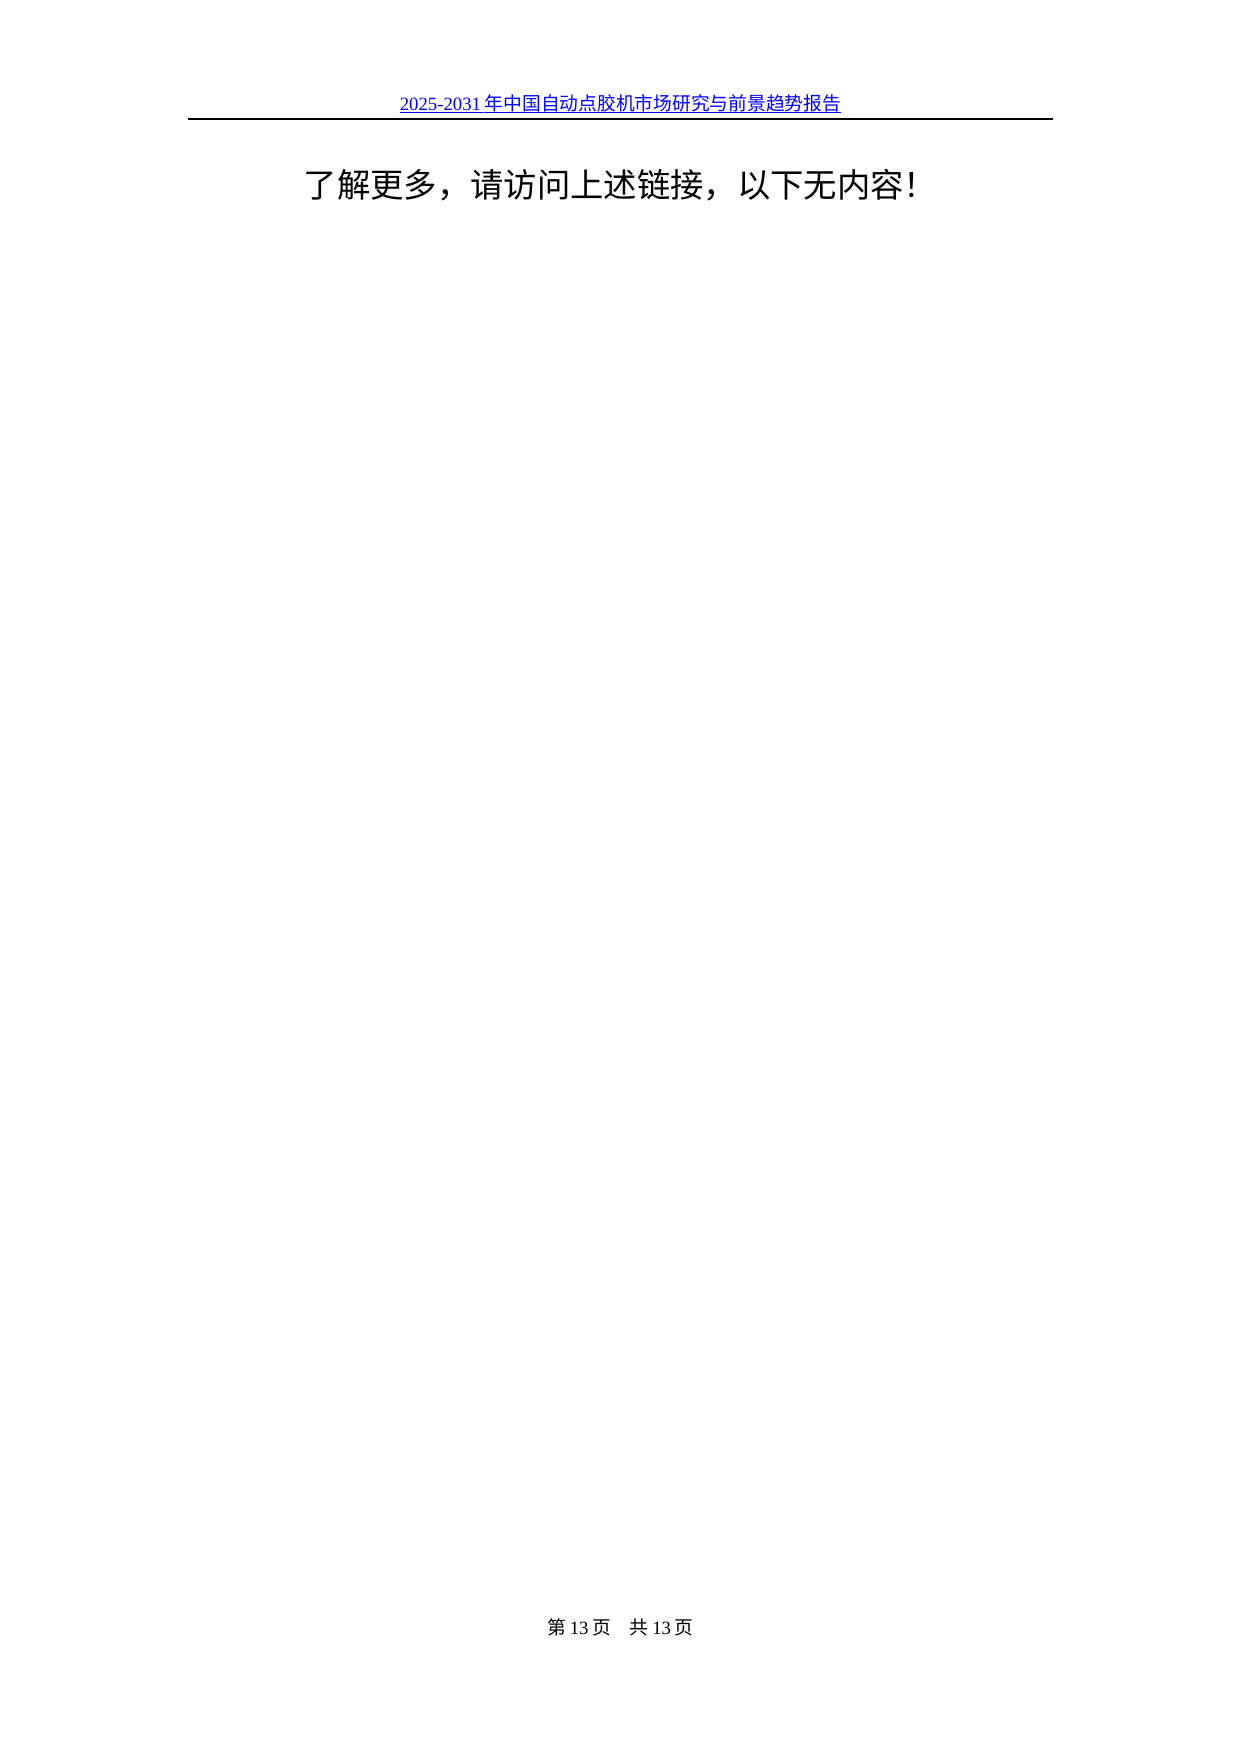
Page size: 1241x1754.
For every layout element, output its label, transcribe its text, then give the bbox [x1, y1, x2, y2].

title 了解更多，请访问上述链接，以下无内容！ [187, 150, 1053, 215]
